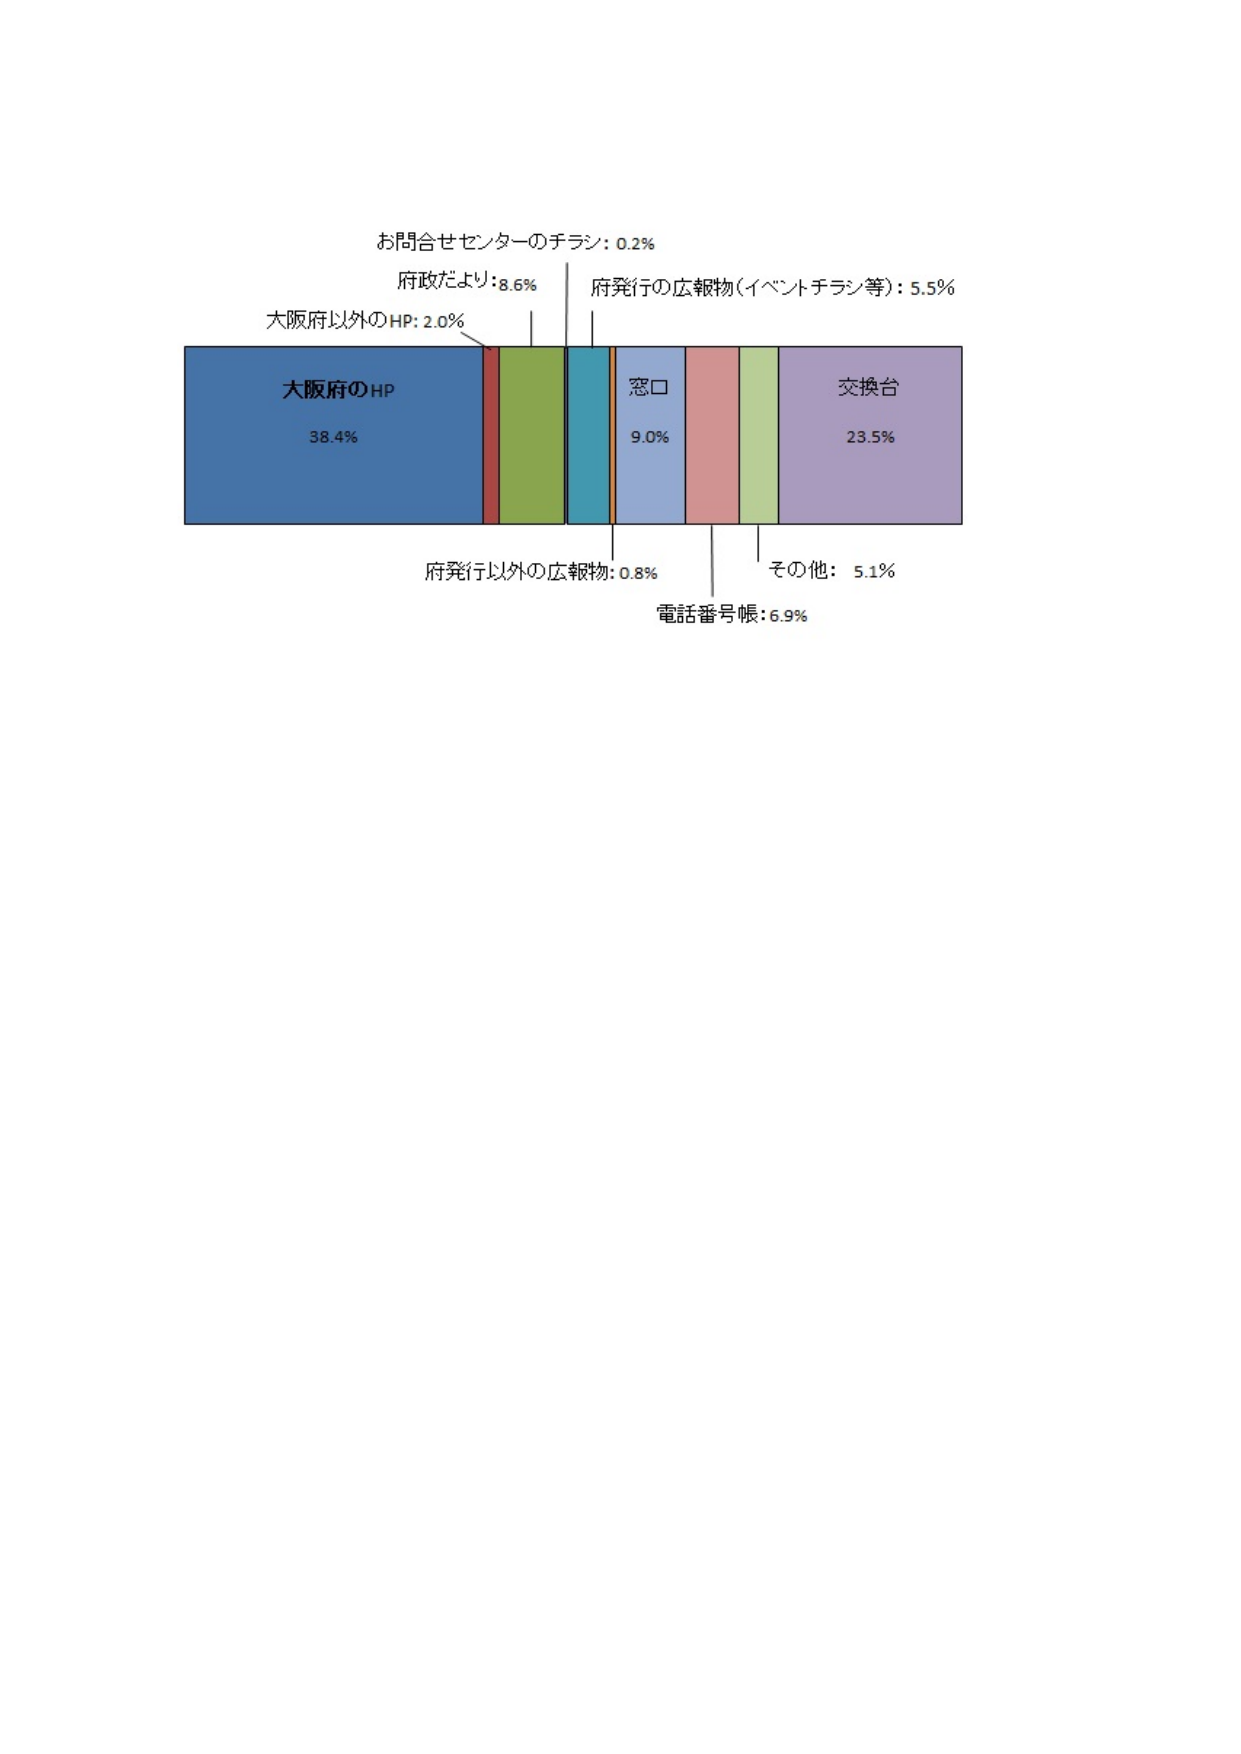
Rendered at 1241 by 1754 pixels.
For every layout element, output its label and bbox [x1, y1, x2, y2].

picture [177, 207, 976, 687]
